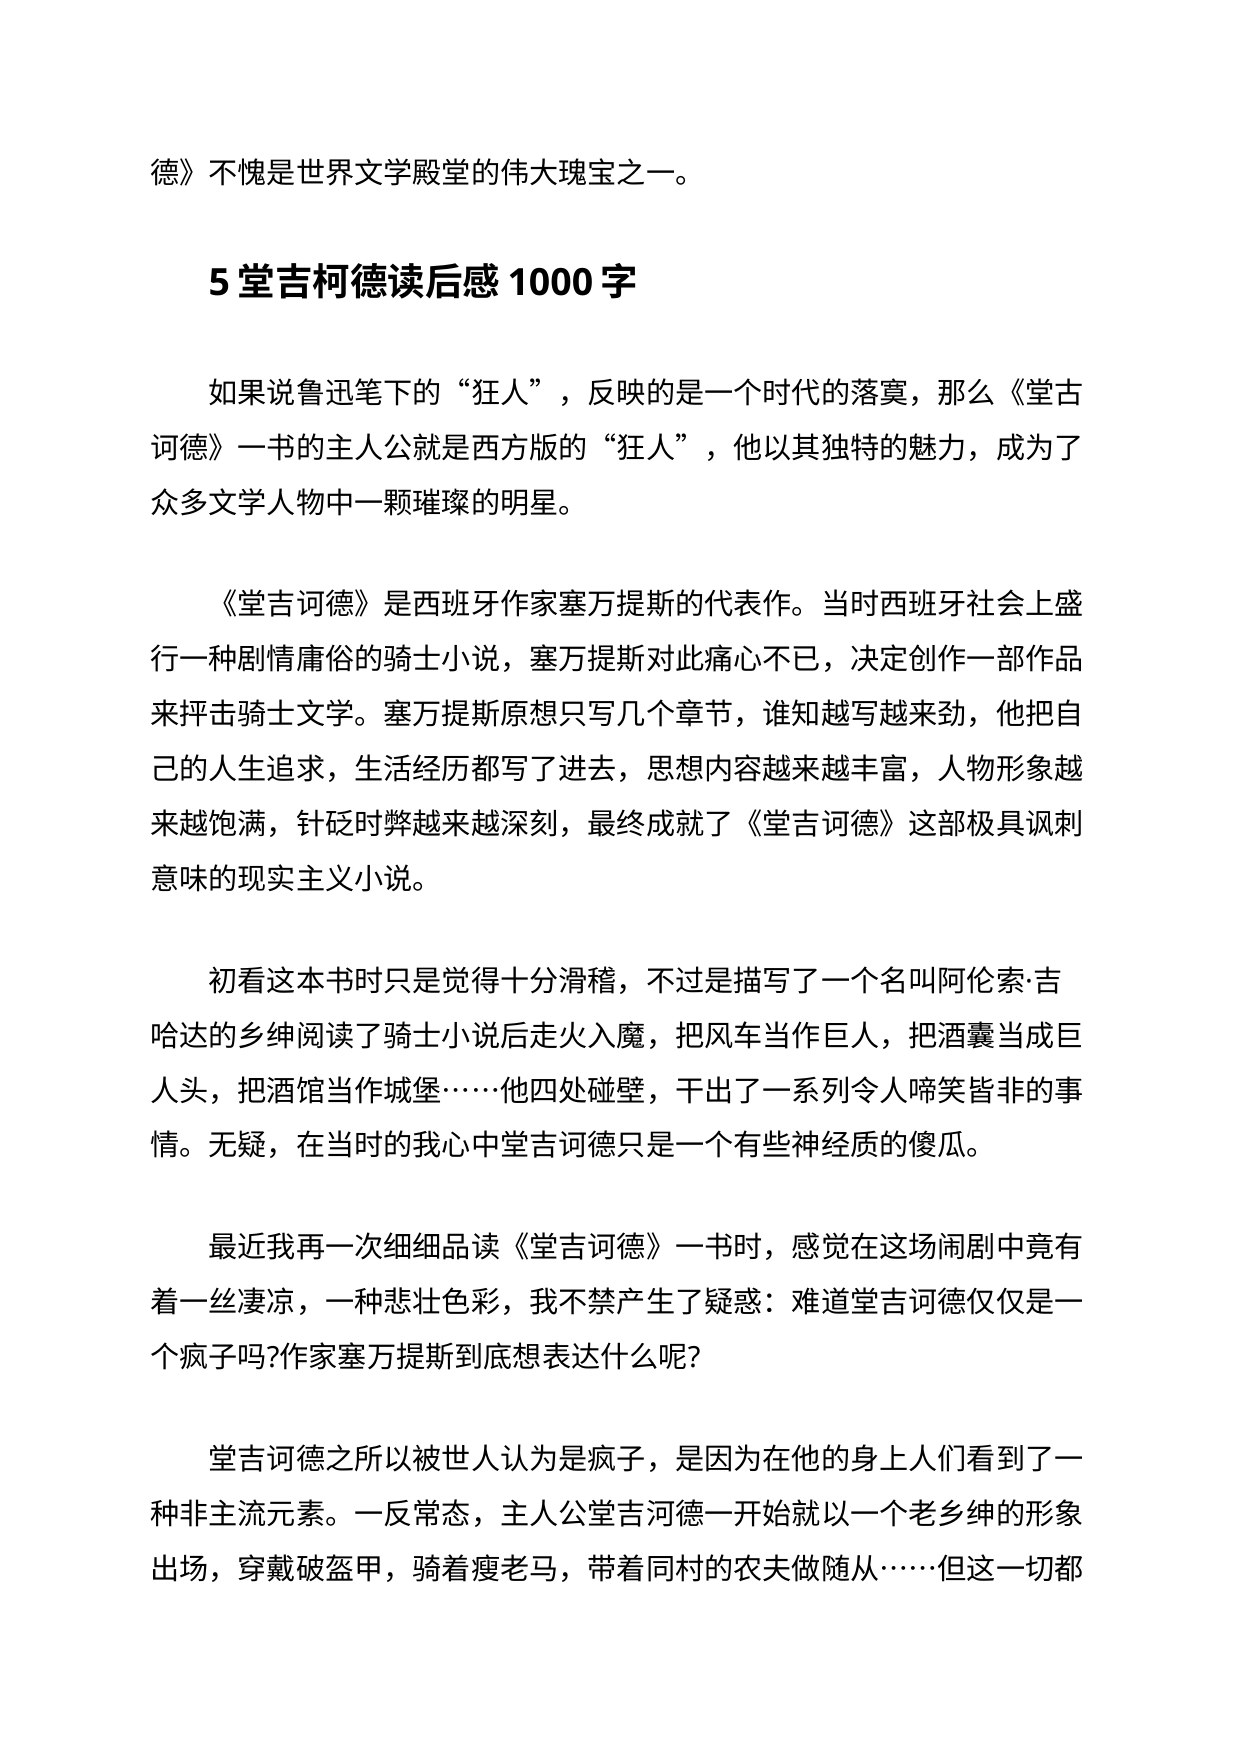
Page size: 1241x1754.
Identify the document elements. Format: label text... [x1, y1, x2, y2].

text 如果说鲁迅笔下的“狂人”，反映的是一个时代的落寞，那么《堂古诃德》一书的主人公就是西方版的“狂人”，他以其独特的魅力，成为了众多文学人物中一颗璀璨的明星。 [150, 369, 1090, 521]
text 最近我再一次细细品读《堂吉诃德》一书时，感觉在这场闹剧中竟有着一丝凄凉，一种悲壮色彩，我不禁产生了疑惑：难道堂吉诃德仅仅是一个疯子吗?作家塞万提斯到底想表达什么呢? [150, 1224, 1090, 1376]
text 5堂吉柯德读后感1000字 [150, 252, 1090, 306]
text 《堂吉诃德》是西班牙作家塞万提斯的代表作。当时西班牙社会上盛行一种剧情庸俗的骑士小说，塞万提斯对此痛心不已，决定创作一部作品来抨击骑士文学。塞万提斯原想只写几个章节，谁知越写越来劲，他把自己的人生追求，生活经历都写了进去，思想内容越来越丰富，人物形象越来越饱满，针砭时弊越来越深刻，最终成就了《堂吉诃德》这部极具讽刺意味的现实主义小说。 [150, 581, 1090, 898]
text 初看这本书时只是觉得十分滑稽，不过是描写了一个名叫阿伦索·吉哈达的乡绅阅读了骑士小说后走火入魔，把风车当作巨人，把酒囊当成巨人头，把酒馆当作城堡……他四处碰壁，干出了一系列令人啼笑皆非的事情。无疑，在当时的我心中堂吉诃德只是一个有些神经质的傻瓜。 [150, 957, 1090, 1164]
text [150, 150, 1090, 192]
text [150, 1436, 1090, 1588]
